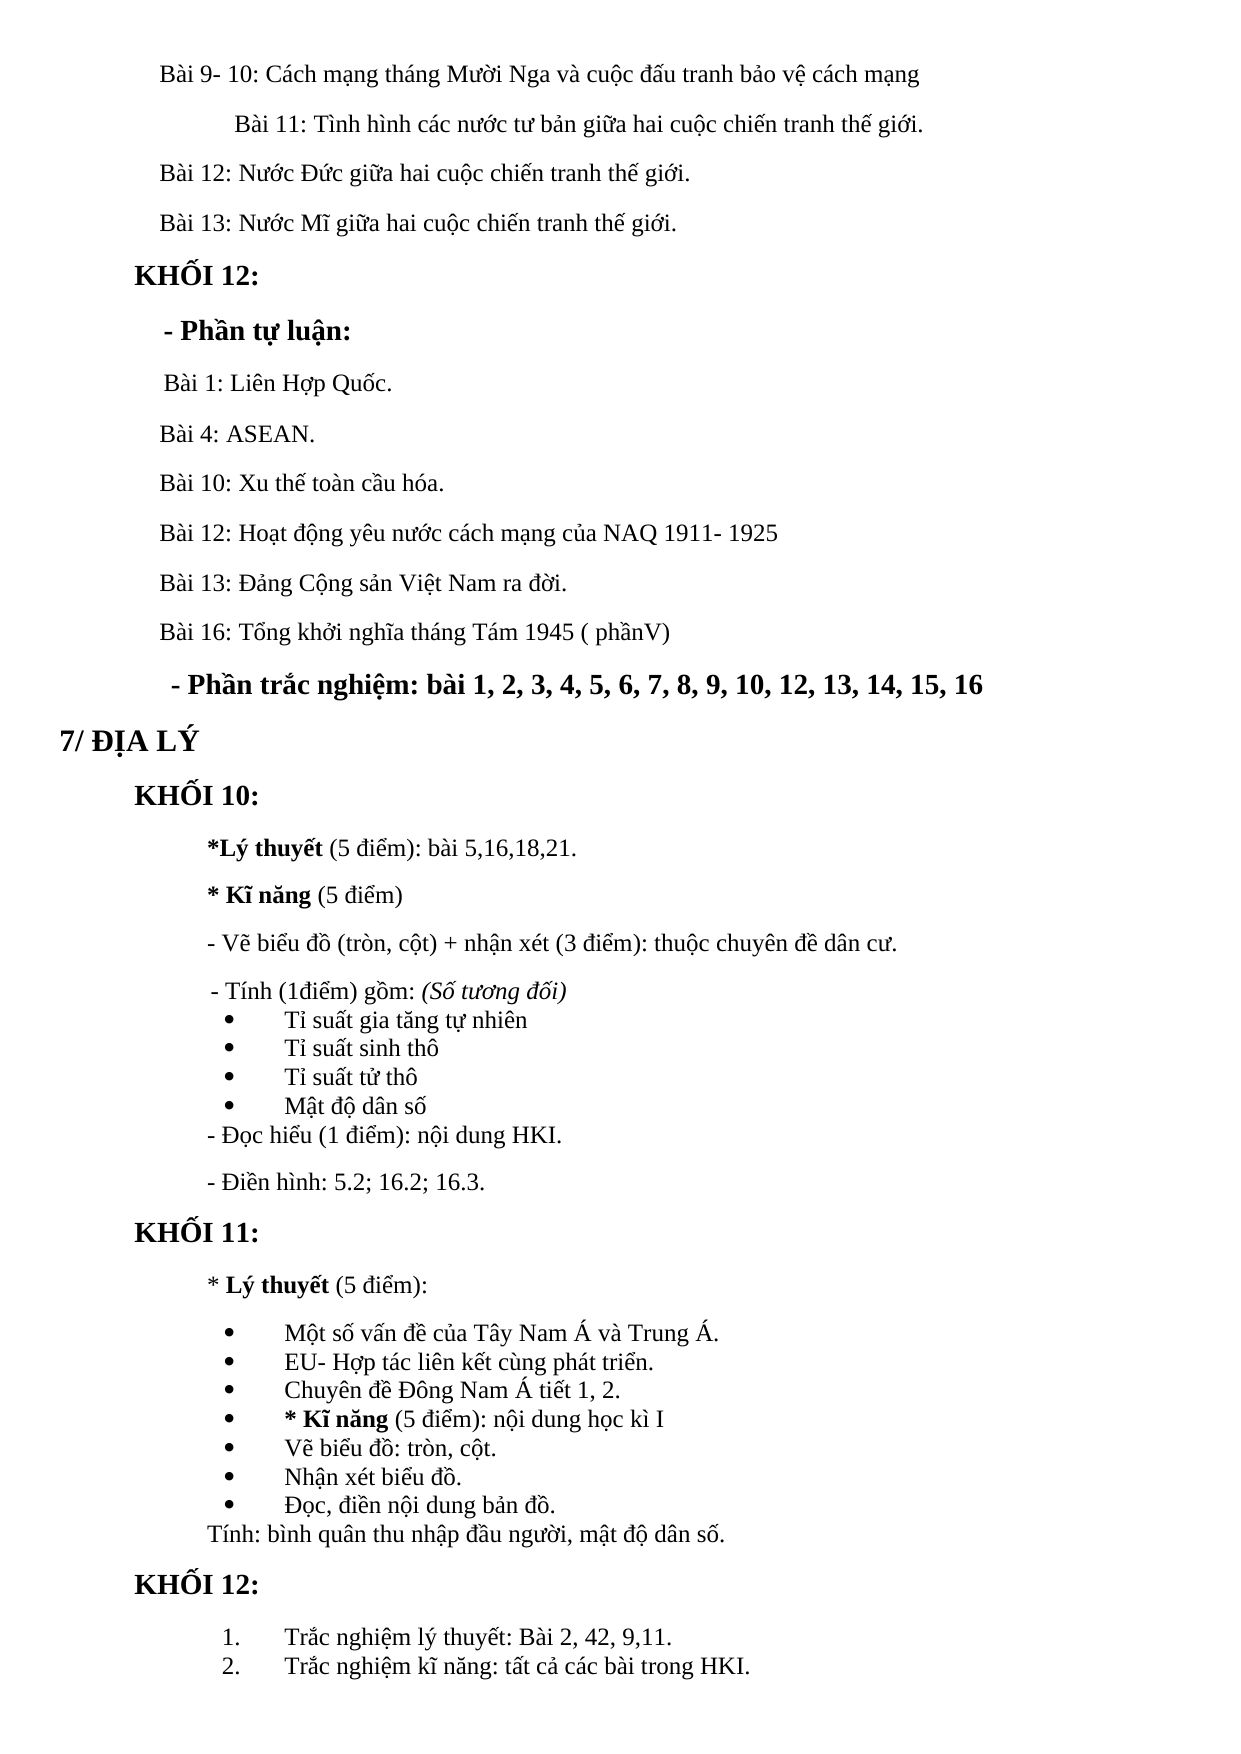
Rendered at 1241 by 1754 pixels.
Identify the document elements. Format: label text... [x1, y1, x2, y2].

text Bài 10: Xu thế toàn cầu hóa. [134, 468, 1181, 497]
text * Kĩ năng (5 điểm) [59, 881, 1181, 909]
text - Phần tự luận: [59, 313, 1181, 347]
text Bài 13: Đảng Cộng sản Việt Nam ra đời. [59, 568, 1181, 596]
text - Phần trắc nghiệm: bài 1, 2, 3, 4, 5, 6, 7, 8, 9, 10, 12, 13, 14, 15, 16 [59, 667, 1181, 701]
text - Đọc hiểu (1 điểm): nội dung HKI. [59, 1120, 1181, 1148]
text Bài 13: Nước Mĩ giữa hai cuộc chiến tranh thế giới. [134, 208, 1181, 237]
text Bài 1: Liên Hợp Quốc. [59, 368, 1181, 397]
text * Lý thuyết (5 điểm): [59, 1270, 1181, 1299]
text 7/ ĐỊA LÝ [59, 722, 1181, 758]
list Nhận xét biểu đồ. [77, 1462, 1181, 1491]
list - Tính (1điểm) gồm: (Số tương đối) [63, 976, 1181, 1005]
text - Điền hình: 5.2; 16.2; 16.3. [59, 1167, 1181, 1196]
text KHỐI 10: [59, 778, 1181, 811]
text Bài 11: Tình hình các nước tư bản giữa hai cuộc chiến tranh thế giới. [134, 109, 1181, 137]
text Bài 9- 10: Cách mạng tháng Mười Nga và cuộc đấu tranh bảo vệ cách mạng [134, 59, 1181, 88]
list Vẽ biểu đồ: tròn, cột. [77, 1433, 1181, 1462]
text Bài 4: ASEAN. [134, 419, 1181, 447]
list * Kĩ năng (5 điểm): nội dung học kì I [77, 1404, 1181, 1433]
list Một số vấn đề của Tây Nam Á và Trung Á. [77, 1318, 1181, 1347]
text Tính: bình quân thu nhập đầu người, mật độ dân số. [59, 1519, 1181, 1548]
text *Lý thuyết (5 điểm): bài 5,16,18,21. [59, 833, 1181, 862]
list Trắc nghiệm kĩ năng: tất cả các bài trong HKI. [63, 1651, 1181, 1680]
text KHỐI 12: [59, 1567, 1181, 1601]
text Bài 12: Hoạt động yêu nước cách mạng của NAQ 1911- 1925 [134, 518, 1181, 547]
list Mật độ dân số [77, 1091, 1181, 1120]
text - Vẽ biểu đồ (tròn, cột) + nhận xét (3 điểm): thuộc chuyên đề dân cư. [59, 928, 1181, 957]
list Đọc, điền nội dung bản đồ. [77, 1491, 1181, 1519]
list EU- Hợp tác liên kết cùng phát triển. [77, 1347, 1181, 1376]
text Bài 12: Nước Đức giữa hai cuộc chiến tranh thế giới. [134, 158, 1181, 187]
list Tỉ suất tử thô [77, 1062, 1181, 1091]
list Trắc nghiệm lý thuyết: Bài 2, 42, 9,11. [63, 1622, 1181, 1651]
text KHỐI 12: [59, 258, 1181, 291]
text KHỐI 11: [59, 1215, 1181, 1249]
list Tỉ suất sinh thô [77, 1033, 1181, 1062]
list Tỉ suất gia tăng tự nhiên [77, 1005, 1181, 1033]
text Bài 16: Tổng khởi nghĩa tháng Tám 1945 ( phầnV) [59, 617, 1181, 646]
list Chuyên đề Đông Nam Á tiết 1, 2. [77, 1376, 1181, 1404]
